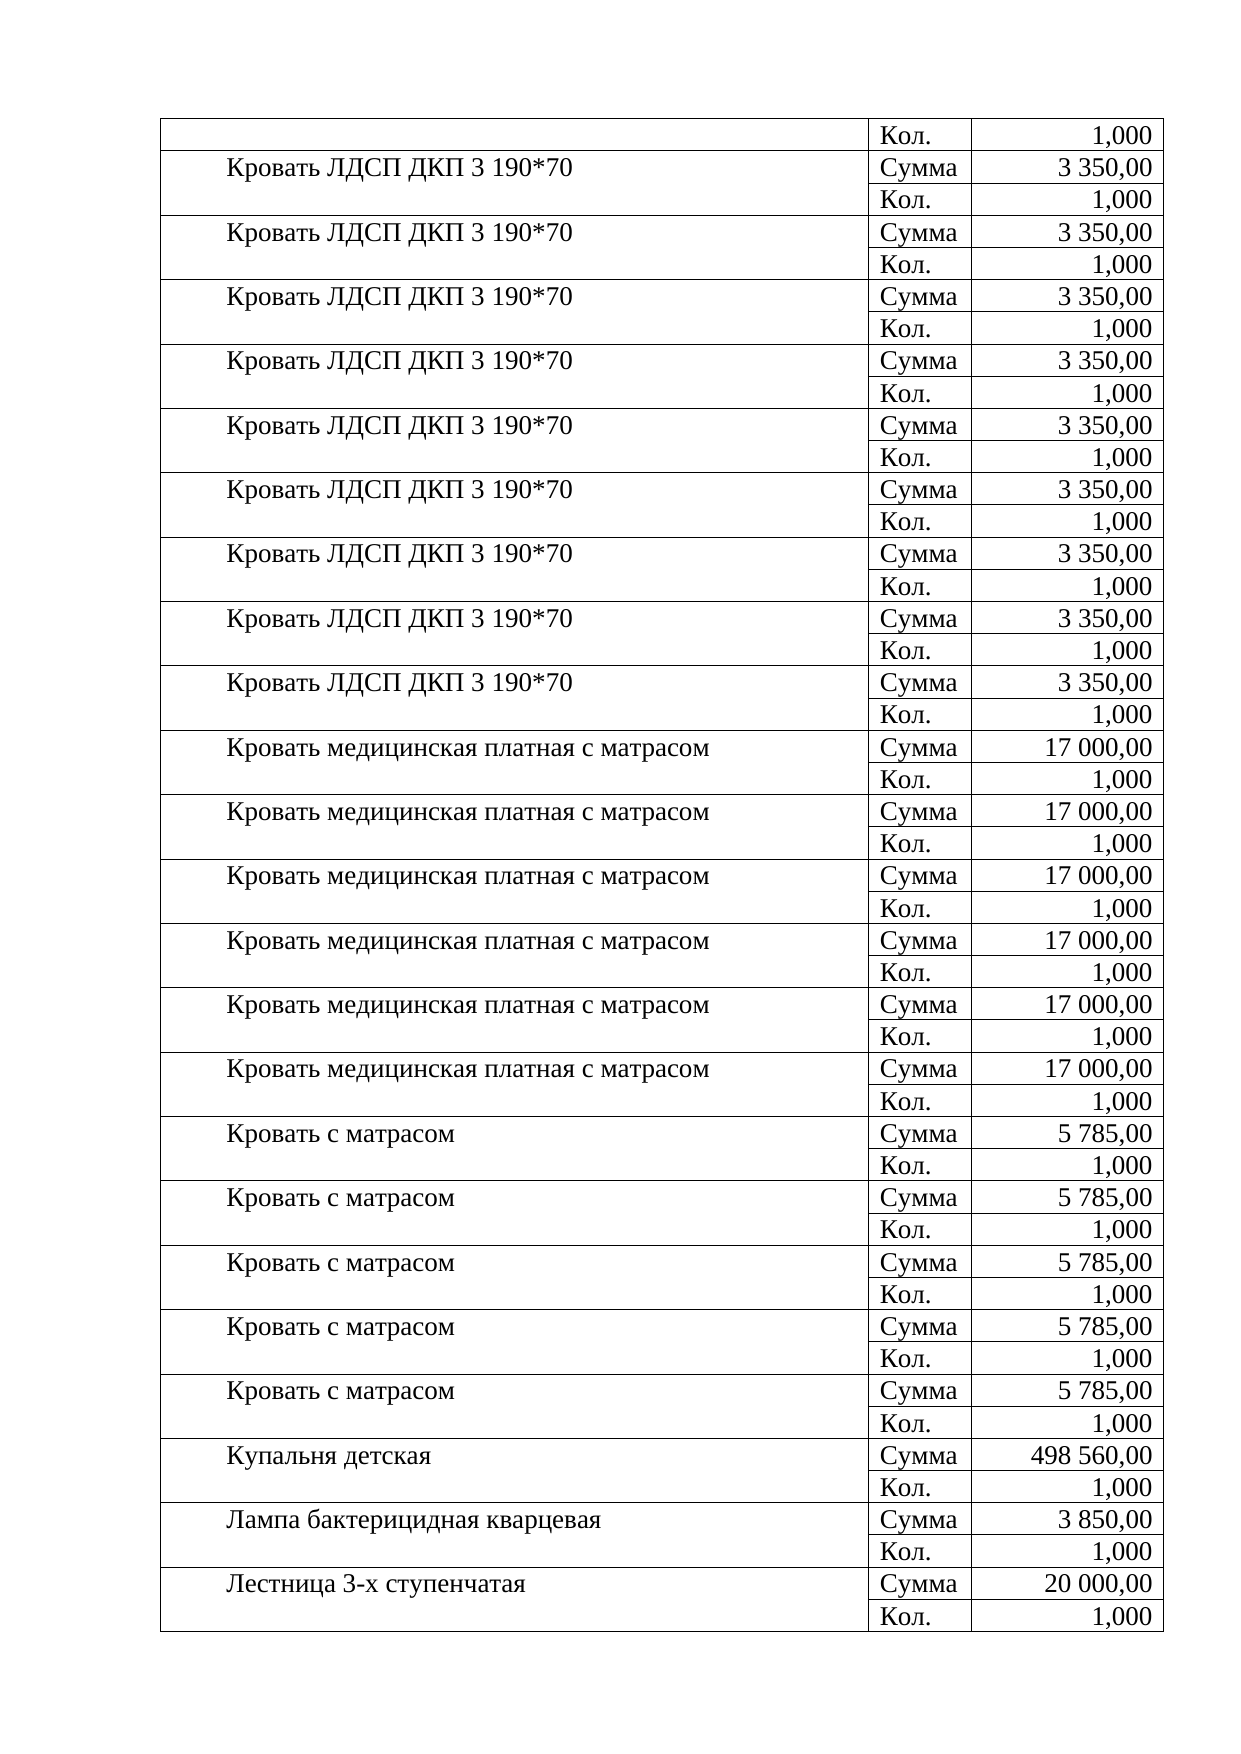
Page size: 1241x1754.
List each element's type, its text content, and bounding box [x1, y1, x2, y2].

table_cell 1,000 [972, 699, 1163, 730]
table_cell Сумма [869, 151, 971, 182]
table_cell 1,000 [972, 1407, 1163, 1438]
table_cell 1,000 [972, 1149, 1163, 1180]
table_cell 3 850,00 [972, 1503, 1163, 1534]
table_cell 1,000 [972, 827, 1163, 858]
table_cell 1,000 [972, 377, 1163, 408]
table_cell 5 785,00 [972, 1181, 1163, 1212]
table_cell Сумма [869, 1246, 971, 1277]
table_cell 17 000,00 [972, 988, 1163, 1019]
table_cell Кол. [869, 441, 971, 472]
table_cell 5 785,00 [972, 1246, 1163, 1277]
table_cell 3 350,00 [972, 280, 1163, 311]
table_cell Сумма [869, 666, 971, 697]
table_cell Кол. [869, 119, 971, 150]
table_cell Кровать ЛДСП ДКП 3 190*70 [161, 345, 868, 408]
table_cell 3 350,00 [972, 151, 1163, 182]
table_cell Купальня детская [161, 1439, 868, 1502]
table_cell 1,000 [972, 248, 1163, 279]
table_cell 17 000,00 [972, 795, 1163, 826]
table_cell 1,000 [972, 1600, 1163, 1631]
table_cell 1,000 [972, 1085, 1163, 1116]
table_cell 1,000 [972, 312, 1163, 343]
table_cell Сумма [869, 1053, 971, 1084]
table_cell Кровать с матрасом [161, 1117, 868, 1180]
table_cell Кол. [869, 1020, 971, 1052]
table_cell 20 000,00 [972, 1568, 1163, 1599]
table_cell Сумма [869, 216, 971, 247]
table_cell 1,000 [972, 1020, 1163, 1052]
table_cell Кровать с матрасом [161, 1375, 868, 1438]
table_cell Кровать ЛДСП ДКП 3 190*70 [161, 280, 868, 343]
table_cell Сумма [869, 1310, 971, 1341]
table_cell Сумма [869, 1117, 971, 1148]
table_cell Кровать с матрасом [161, 1246, 868, 1309]
table_cell Кровать медицинская платная с матрасом [161, 795, 868, 858]
table_cell Кол. [869, 1085, 971, 1116]
table_cell Кол. [869, 1278, 971, 1309]
table_cell Сумма [869, 860, 971, 891]
table_cell Сумма [869, 473, 971, 504]
table_cell Кол. [869, 570, 971, 601]
table_cell Сумма [869, 1503, 971, 1534]
table_cell Кол. [869, 1342, 971, 1373]
table_cell 1,000 [972, 1278, 1163, 1309]
table_cell 1,000 [972, 570, 1163, 601]
table_cell Сумма [869, 731, 971, 762]
table_cell 1,000 [972, 505, 1163, 537]
table_cell 3 350,00 [972, 602, 1163, 633]
table_cell Кровать с матрасом [161, 1181, 868, 1245]
table_cell 1,000 [972, 119, 1163, 150]
table_cell 3 350,00 [972, 538, 1163, 569]
table_cell 1,000 [972, 441, 1163, 472]
table_cell Кол. [869, 827, 971, 858]
table_cell 3 350,00 [972, 409, 1163, 440]
table_cell Лестница 3-х ступенчатая [161, 1568, 868, 1631]
table_cell 3 350,00 [972, 473, 1163, 504]
table_cell Кровать медицинская платная с матрасом [161, 1053, 868, 1116]
table_cell Сумма [869, 1181, 971, 1212]
table_cell Кол. [869, 1149, 971, 1180]
table_cell Кол. [869, 377, 971, 408]
table_cell Кровать ЛДСП ДКП 3 190*70 [161, 666, 868, 730]
table_cell Кровать ЛДСП ДКП 3 190*70 [161, 216, 868, 279]
table_cell Сумма [869, 409, 971, 440]
table_cell 1,000 [972, 763, 1163, 794]
table_cell Кровать ЛДСП ДКП 3 190*70 [161, 473, 868, 537]
table_cell Сумма [869, 1439, 971, 1470]
table_cell Кол. [869, 312, 971, 343]
table_cell Кол. [869, 763, 971, 794]
table_cell Кол. [869, 184, 971, 215]
table_cell 17 000,00 [972, 731, 1163, 762]
table_cell 17 000,00 [972, 860, 1163, 891]
table_cell Кол. [869, 505, 971, 537]
table_cell 1,000 [972, 1471, 1163, 1502]
table_cell 5 785,00 [972, 1375, 1163, 1406]
table_cell 3 350,00 [972, 345, 1163, 376]
table_cell Кровать ЛДСП ДКП 3 190*70 [161, 602, 868, 665]
table_cell Сумма [869, 345, 971, 376]
table_cell Сумма [869, 924, 971, 955]
table_cell Лампа бактерицидная кварцевая [161, 1503, 868, 1567]
table_cell 3 350,00 [972, 216, 1163, 247]
table_cell Кол. [869, 1471, 971, 1502]
table_cell 1,000 [972, 1535, 1163, 1567]
table_cell Сумма [869, 988, 971, 1019]
table_cell Сумма [869, 1375, 971, 1406]
table_cell 1,000 [972, 892, 1163, 923]
table_cell Кол. [869, 892, 971, 923]
table_cell 3 350,00 [972, 666, 1163, 697]
table_cell 17 000,00 [972, 924, 1163, 955]
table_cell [161, 119, 868, 150]
table_cell Сумма [869, 795, 971, 826]
table_cell Кол. [869, 634, 971, 665]
table_cell Кол. [869, 1407, 971, 1438]
table_cell Кол. [869, 699, 971, 730]
table_cell Кровать ЛДСП ДКП 3 190*70 [161, 151, 868, 215]
table_cell Кровать медицинская платная с матрасом [161, 731, 868, 794]
table_cell Кровать ЛДСП ДКП 3 190*70 [161, 538, 868, 601]
table_cell 498 560,00 [972, 1439, 1163, 1470]
table_cell Сумма [869, 1568, 971, 1599]
table_cell Кровать медицинская платная с матрасом [161, 860, 868, 923]
table_cell Кровать медицинская платная с матрасом [161, 988, 868, 1052]
table_cell 5 785,00 [972, 1117, 1163, 1148]
table_cell Кровать медицинская платная с матрасом [161, 924, 868, 987]
table_cell Кровать ЛДСП ДКП 3 190*70 [161, 409, 868, 472]
table_cell 17 000,00 [972, 1053, 1163, 1084]
table_cell 5 785,00 [972, 1310, 1163, 1341]
table_cell 1,000 [972, 634, 1163, 665]
table_cell 1,000 [972, 1342, 1163, 1373]
table_cell 1,000 [972, 184, 1163, 215]
table_cell Кровать с матрасом [161, 1310, 868, 1373]
table_cell Сумма [869, 602, 971, 633]
table_cell Сумма [869, 538, 971, 569]
table_cell Кол. [869, 248, 971, 279]
table_cell Кол. [869, 956, 971, 987]
table_cell 1,000 [972, 956, 1163, 987]
table_cell Кол. [869, 1535, 971, 1567]
table_cell 1,000 [972, 1214, 1163, 1245]
table_cell Кол. [869, 1600, 971, 1631]
table_cell Сумма [869, 280, 971, 311]
table_cell Кол. [869, 1214, 971, 1245]
